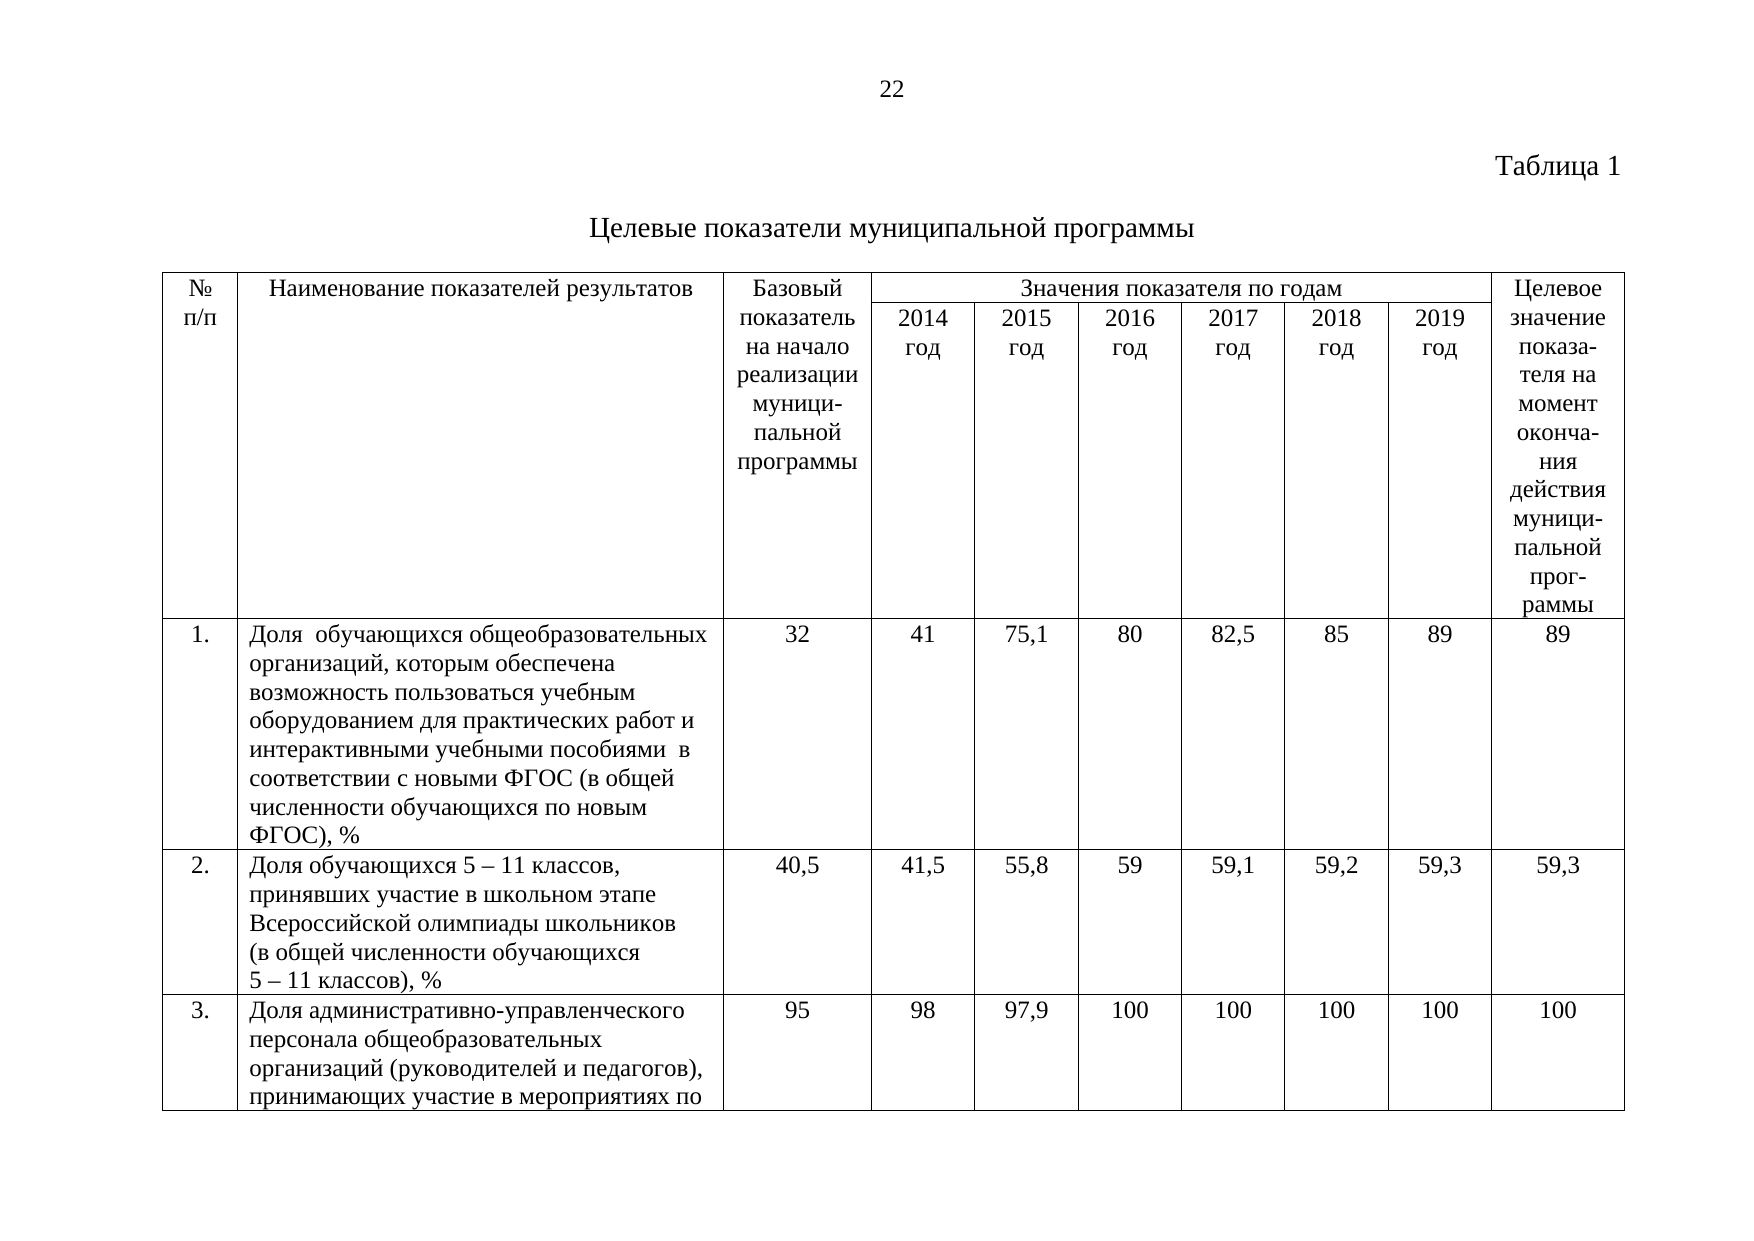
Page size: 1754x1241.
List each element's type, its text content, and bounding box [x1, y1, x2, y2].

table_cell Доля обучающихся 5 – 11 классов, принявших участие в школьном этапе Всероссийской олимпиады школьников (в общей численности обучающихся 5 – 11 классов), % [238, 850, 723, 994]
table_header № п/п [163, 273, 237, 618]
table_cell 55,8 [975, 850, 1078, 994]
table_header Базовый показатель на начало реализации муници-пальной программы [724, 273, 871, 618]
table_cell 32 [724, 619, 871, 849]
table_cell 2019 год [1389, 303, 1491, 618]
table_cell 2. [163, 850, 237, 994]
table_cell 2017 год [1182, 303, 1284, 618]
table_cell 2018 год [1285, 303, 1388, 618]
table_cell 95 [724, 995, 871, 1110]
table_cell 100 [1182, 995, 1284, 1110]
table_cell 2014 год [872, 303, 974, 618]
text Таблица 1 [162, 148, 1621, 181]
table_cell 89 [1389, 619, 1491, 849]
table_cell 89 [1492, 619, 1624, 849]
table_cell 100 [1079, 995, 1181, 1110]
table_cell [238, 995, 723, 1110]
table_cell 85 [1285, 619, 1388, 849]
table_cell 2015 год [975, 303, 1078, 618]
table_cell 59,2 [1285, 850, 1388, 994]
table_header Целевое значение показа-теля на момент оконча-ния действия муници-пальной прог-раммы [1492, 273, 1624, 618]
table_cell 98 [872, 995, 974, 1110]
table_header Наименование показателей результатов [238, 273, 723, 618]
table_cell 59,1 [1182, 850, 1284, 994]
table_cell Доля обучающихся общеобразовательных организаций, которым обеспечена возможность пользоваться учебным оборудованием для практических работ и интерактивными учебными пособиями в соответствии с новыми ФГОС (в общей численности обучающихся по новым ФГОС), % [238, 619, 723, 849]
table_header Значения показателя по годам [872, 273, 1491, 302]
table_cell 41 [872, 619, 974, 849]
table_cell 59,3 [1492, 850, 1624, 994]
table_cell 2016 год [1079, 303, 1181, 618]
table_cell 40,5 [724, 850, 871, 994]
table_cell 75,1 [975, 619, 1078, 849]
table_cell 80 [1079, 619, 1181, 849]
table_cell 100 [1285, 995, 1388, 1110]
table_cell 3. [163, 995, 237, 1110]
table_cell 1. [163, 619, 237, 849]
table_cell 97,9 [975, 995, 1078, 1110]
table_cell 41,5 [872, 850, 974, 994]
table_cell 59,3 [1389, 850, 1491, 994]
text Целевые показатели муниципальной программы [162, 210, 1621, 243]
table_cell 100 [1492, 995, 1624, 1110]
table_cell 82,5 [1182, 619, 1284, 849]
table_cell 100 [1389, 995, 1491, 1110]
table_cell 59 [1079, 850, 1181, 994]
